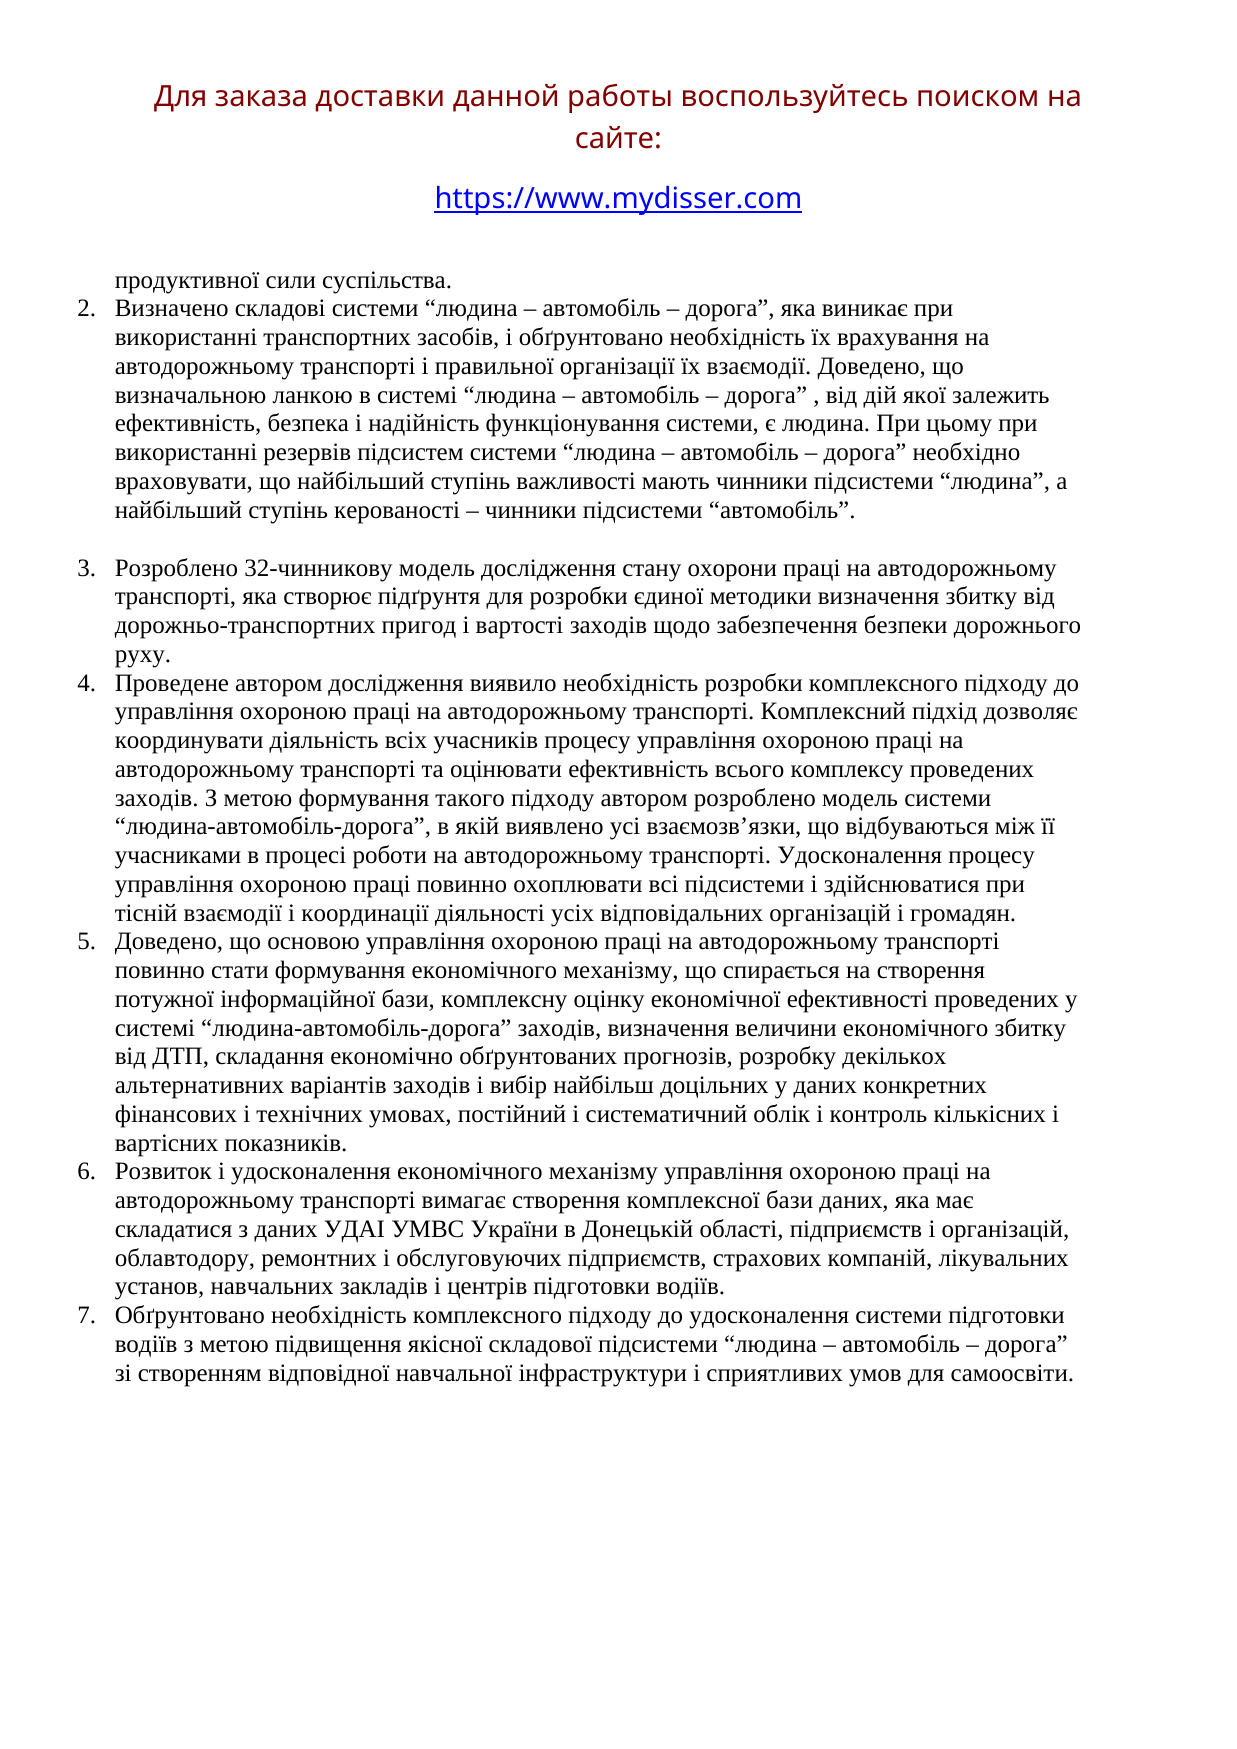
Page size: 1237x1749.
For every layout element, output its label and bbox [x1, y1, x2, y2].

table_cell [40, 236, 1086, 1416]
